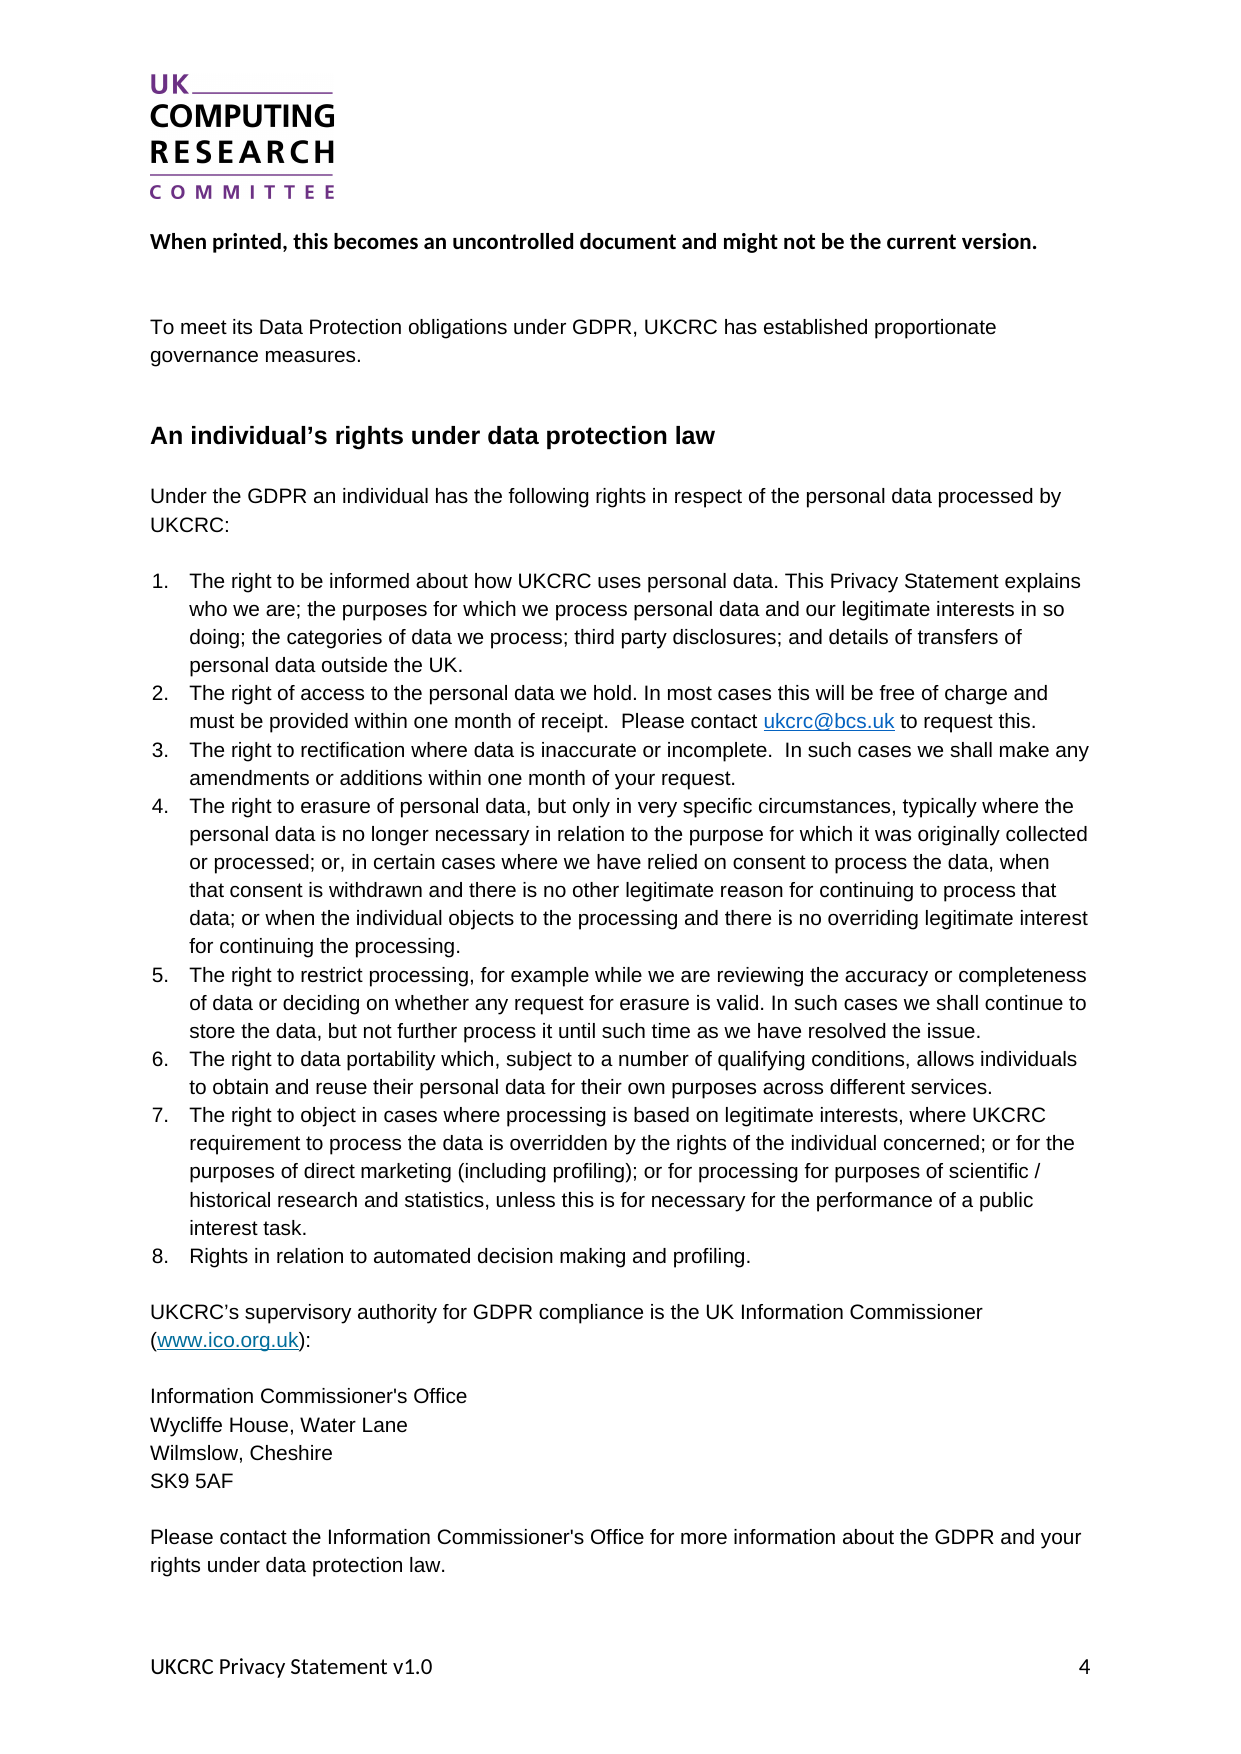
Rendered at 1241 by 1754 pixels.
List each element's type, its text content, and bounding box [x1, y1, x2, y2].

text Information Commissioner's Office Wycliffe House, Water Lane [150, 1380, 1090, 1436]
picture [150, 73, 335, 199]
text To meet its Data Protection obligations under GDPR, UKCRC has established proportionate governance measures. [150, 311, 1090, 367]
subtitle An individual’s rights under data protection law [150, 421, 1090, 450]
list The right to restrict processing, for example while we are reviewing the accuracy or completeness of data or deciding on whether any request for erasure is valid. In such cases we shall continue to store the data, but not further process it until such time as we have resolved the issue. [152, 958, 1090, 1043]
text UKCRC’s supervisory authority for GDPR compliance is the UK Information Commissioner (www.ico.org.uk): [150, 1296, 1090, 1352]
text Under the GDPR an individual has the following rights in respect of the personal data processed by UKCRC: [150, 480, 1090, 536]
text Wilmslow, Cheshire [150, 1436, 1090, 1464]
text SK9 5AF [150, 1464, 1090, 1493]
list Rights in relation to automated decision making and profiling. [152, 1239, 1090, 1268]
text Please contact the Information Commissioner's Office for more information about the GDPR and your rights under data protection law. [150, 1521, 1090, 1577]
list The right to data portability which, subject to a number of qualifying conditions, allows individuals to obtain and reuse their personal data for their own purposes across different services. [152, 1043, 1090, 1099]
list The right to erasure of personal data, but only in very specific circumstances, typically where the personal data is no longer necessary in relation to the purpose for which it was originally collected or processed; or, in certain cases where we have relied on consent to process the data, when that consent is withdrawn and there is no other legitimate reason for continuing to process that data; or when the individual objects to the processing and there is no overriding legitimate interest for continuing the processing. [152, 789, 1090, 958]
list The right of access to the personal data we hold. In most cases this will be free of charge and must be provided within one month of receipt. Please contact ukcrc@bcs.uk to request this. [152, 677, 1090, 733]
list The right to object in cases where processing is based on legitimate interests, where UKCRC requirement to process the data is overridden by the rights of the individual concerned; or for the purposes of direct marketing (including profiling); or for processing for purposes of scientific / historical research and statistics, unless this is for necessary for the performance of a public interest task. [152, 1099, 1090, 1239]
list The right to rectification where data is inaccurate or incomplete. In such cases we shall make any amendments or additions within one month of your request. [152, 733, 1090, 789]
list The right to be informed about how UKCRC uses personal data. This Privacy Statement explains who we are; the purposes for which we process personal data and our legitimate interests in so doing; the categories of data we process; third party disclosures; and details of transfers of personal data outside the UK. [152, 564, 1090, 677]
